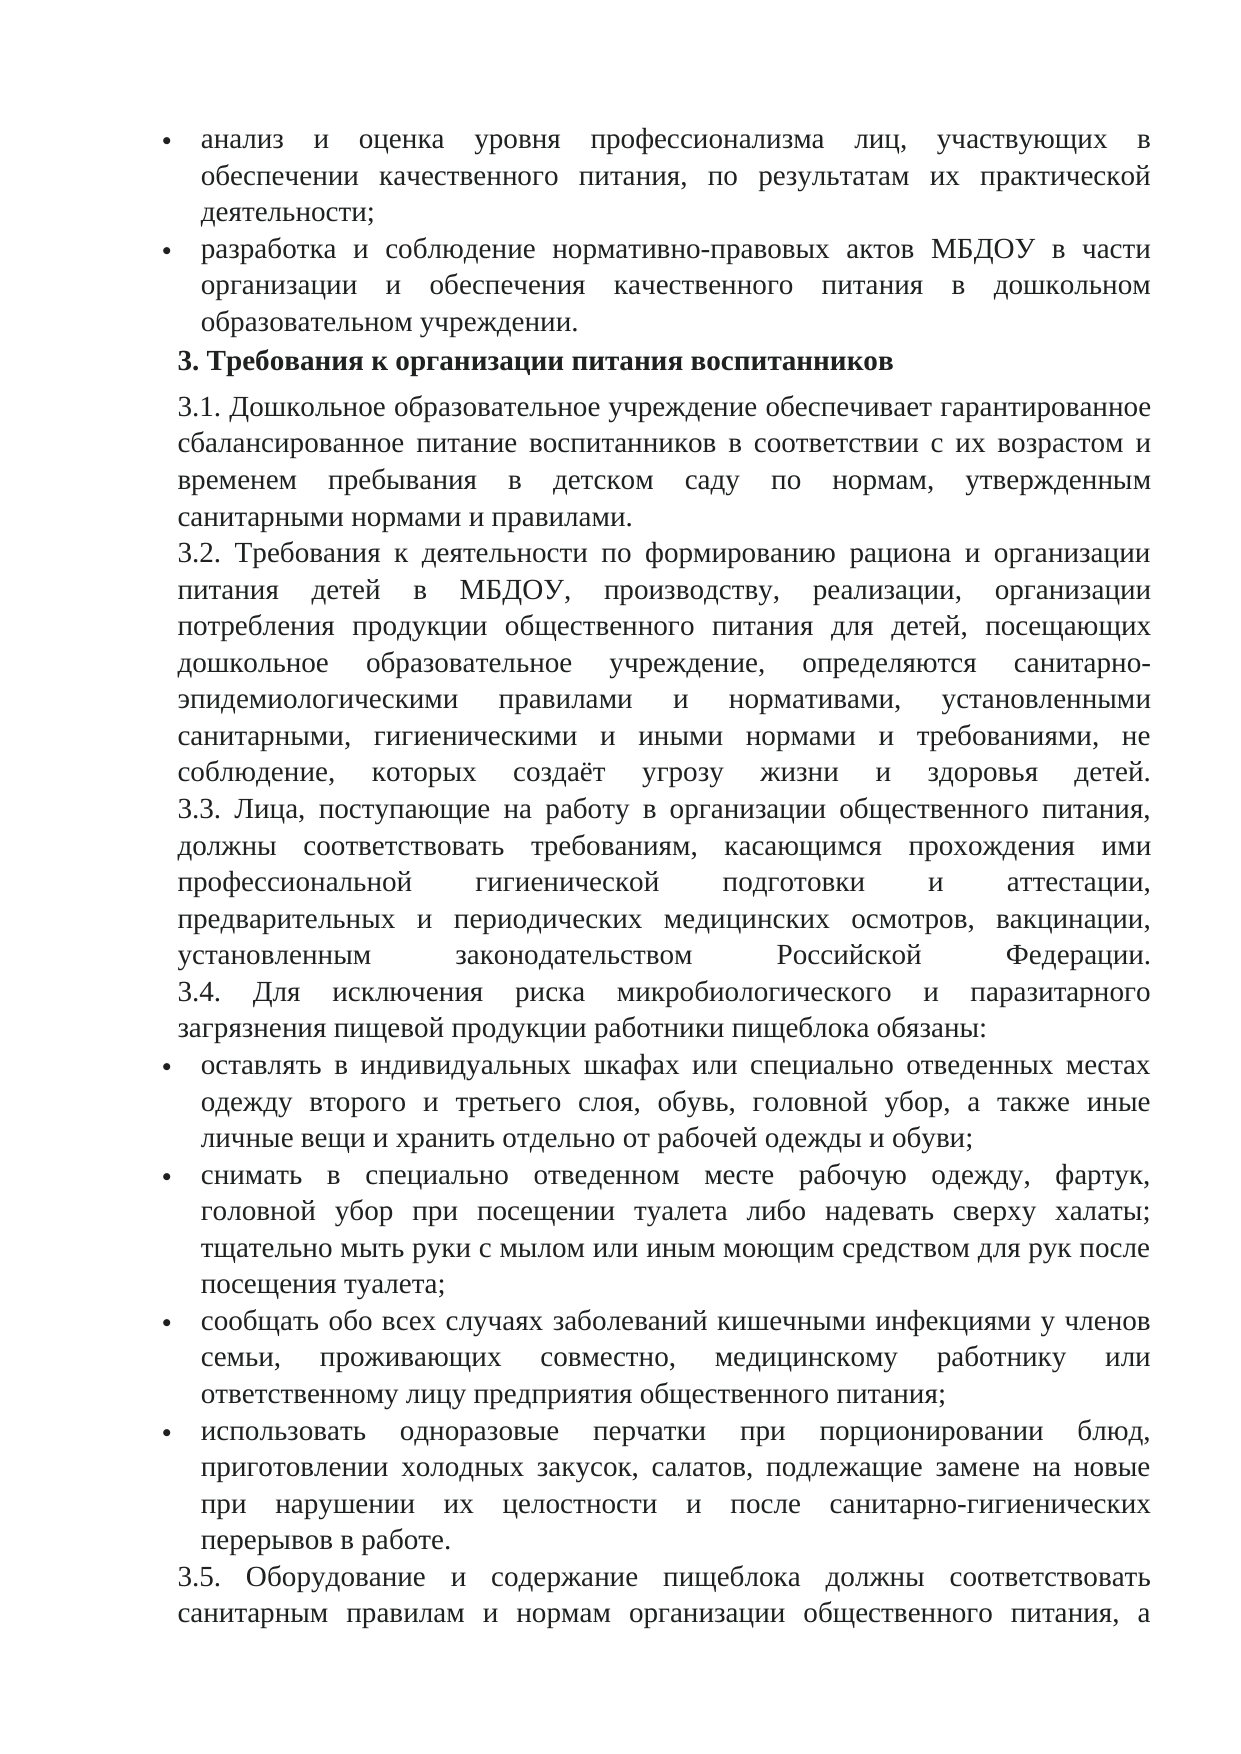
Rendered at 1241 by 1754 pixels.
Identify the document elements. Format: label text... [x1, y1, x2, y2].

list снимать в специально отведенном месте рабочую одежду, фартук, головной убор при посещении туалета либо надевать сверху халаты; тщательно мыть руки с мылом или иным моющим средством для рук после посещения туалета; [163, 1154, 1152, 1300]
text 3. Требования к организации питания воспитанников [177, 337, 1152, 377]
text 3.1. Дошкольное образовательное учреждение обеспечивает гарантированное сбалансированное питание воспитанников в соответствии с их возрастом и временем пребывания в детском саду по нормам, утвержденным санитарными нормами и правилами. [177, 386, 1152, 532]
list сообщать обо всех случаях заболеваний кишечными инфекциями у членов семьи, проживающих совместно, медицинскому работнику или ответственному лицу предприятия общественного питания; [163, 1300, 1152, 1410]
list разработка и соблюдение нормативно-правовых актов МБДОУ в части организации и обеспечения качественного питания в дошкольном образовательном учреждении. [163, 228, 1152, 337]
list использовать одноразовые перчатки при порционировании блюд, приготовлении холодных закусок, салатов, подлежащие замене на новые при нарушении их целостности и после санитарно-гигиенических перерывов в работе. [163, 1410, 1152, 1556]
list оставлять в индивидуальных шкафах или специально отведенных местах одежду второго и третьего слоя, обувь, головной убор, а также иные личные вещи и хранить отдельно от рабочей одежды и обуви; [163, 1044, 1152, 1154]
list анализ и оценка уровня профессионализма лиц, участвующих в обеспечении качественного питания, по результатам их практической деятельности; [163, 118, 1152, 228]
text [177, 1556, 1152, 1629]
text 3.2. Требования к деятельности по формированию рациона и организации питания детей в МБДОУ, производству, реализации, организации потребления продукции общественного питания для детей, посещающих дошкольное образовательное учреждение, определяются санитарно-эпидемиологическими правилами и нормативами, установленными санитарными, гигиеническими и иными нормами и требованиями, не соблюдение, которых создаёт угрозу жизни и здоровья детей. 3.3. Лица, поступающие на работу в организации общественного питания, должны соответствовать требованиям, касающимся прохождения ими профессиональной гигиенической подготовки и аттестации, предварительных и периодических медицинских осмотров, вакцинации, установленным законодательством Российской Федерации. 3.4. Для исключения риска микробиологического и паразитарного загрязнения пищевой продукции работники пищеблока обязаны: [177, 532, 1152, 1044]
